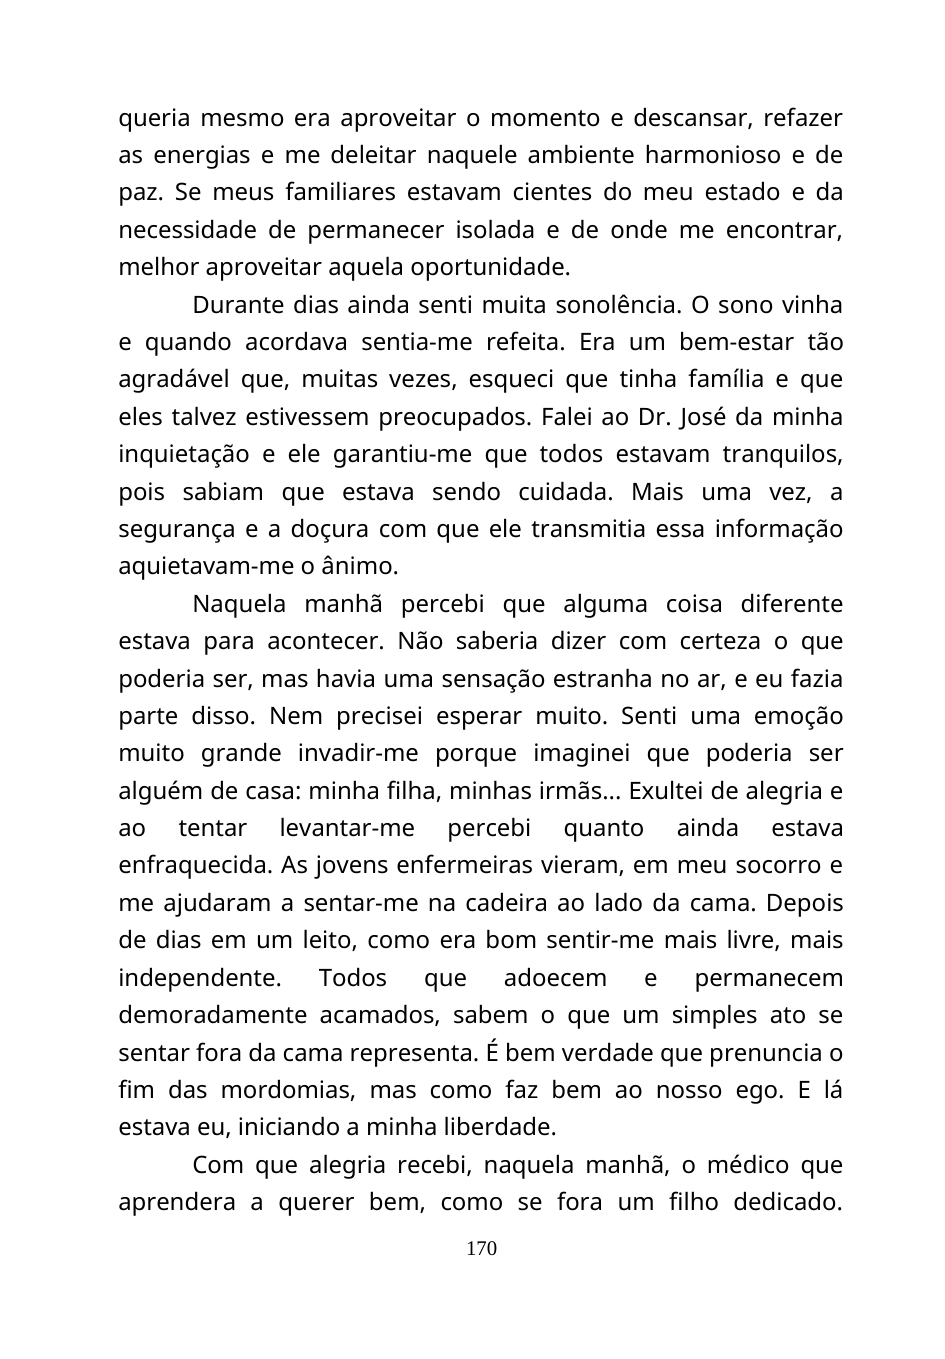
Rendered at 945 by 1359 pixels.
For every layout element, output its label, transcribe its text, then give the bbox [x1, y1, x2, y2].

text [118, 1147, 844, 1217]
text Naquela manhã percebi que alguma coisa diferente estava para acontecer. Não saberia dizer com certeza o que poderia ser, mas havia uma sensação estranha no ar, e eu fazia parte disso. Nem precisei esperar muito. Senti uma emoção muito grande invadir-me porque imaginei que poderia ser alguém de casa: minha filha, minhas irmãs... Exultei de alegria e ao tentar levantar-me percebi quanto ainda estava enfraquecida. As jovens enfermeiras vieram, em meu socorro e me ajudaram a sentar-me na cadeira ao lado da cama. Depois de dias em um leito, como era bom sentir-me mais livre, mais independente. Todos que adoecem e permanecem demoradamente acamados, sabem o que um simples ato se sentar fora da cama representa. É bem verdade que prenuncia o fim das mordomias, mas como faz bem ao nosso ego. E lá estava eu, iniciando a minha liberdade. [118, 587, 844, 1143]
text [118, 100, 844, 283]
text Durante dias ainda senti muita sonolência. O sono vinha e quando acordava sentia-me refeita. Era um bem-estar tão agradável que, muitas vezes, esqueci que tinha família e que eles talvez estivessem preocupados. Falei ao Dr. José da minha inquietação e ele garantiu-me que todos estavam tranquilos, pois sabiam que estava sendo cuidada. Mais uma vez, a segurança e a doçura com que ele transmitia essa informação aquietavam-me o ânimo. [118, 287, 844, 582]
